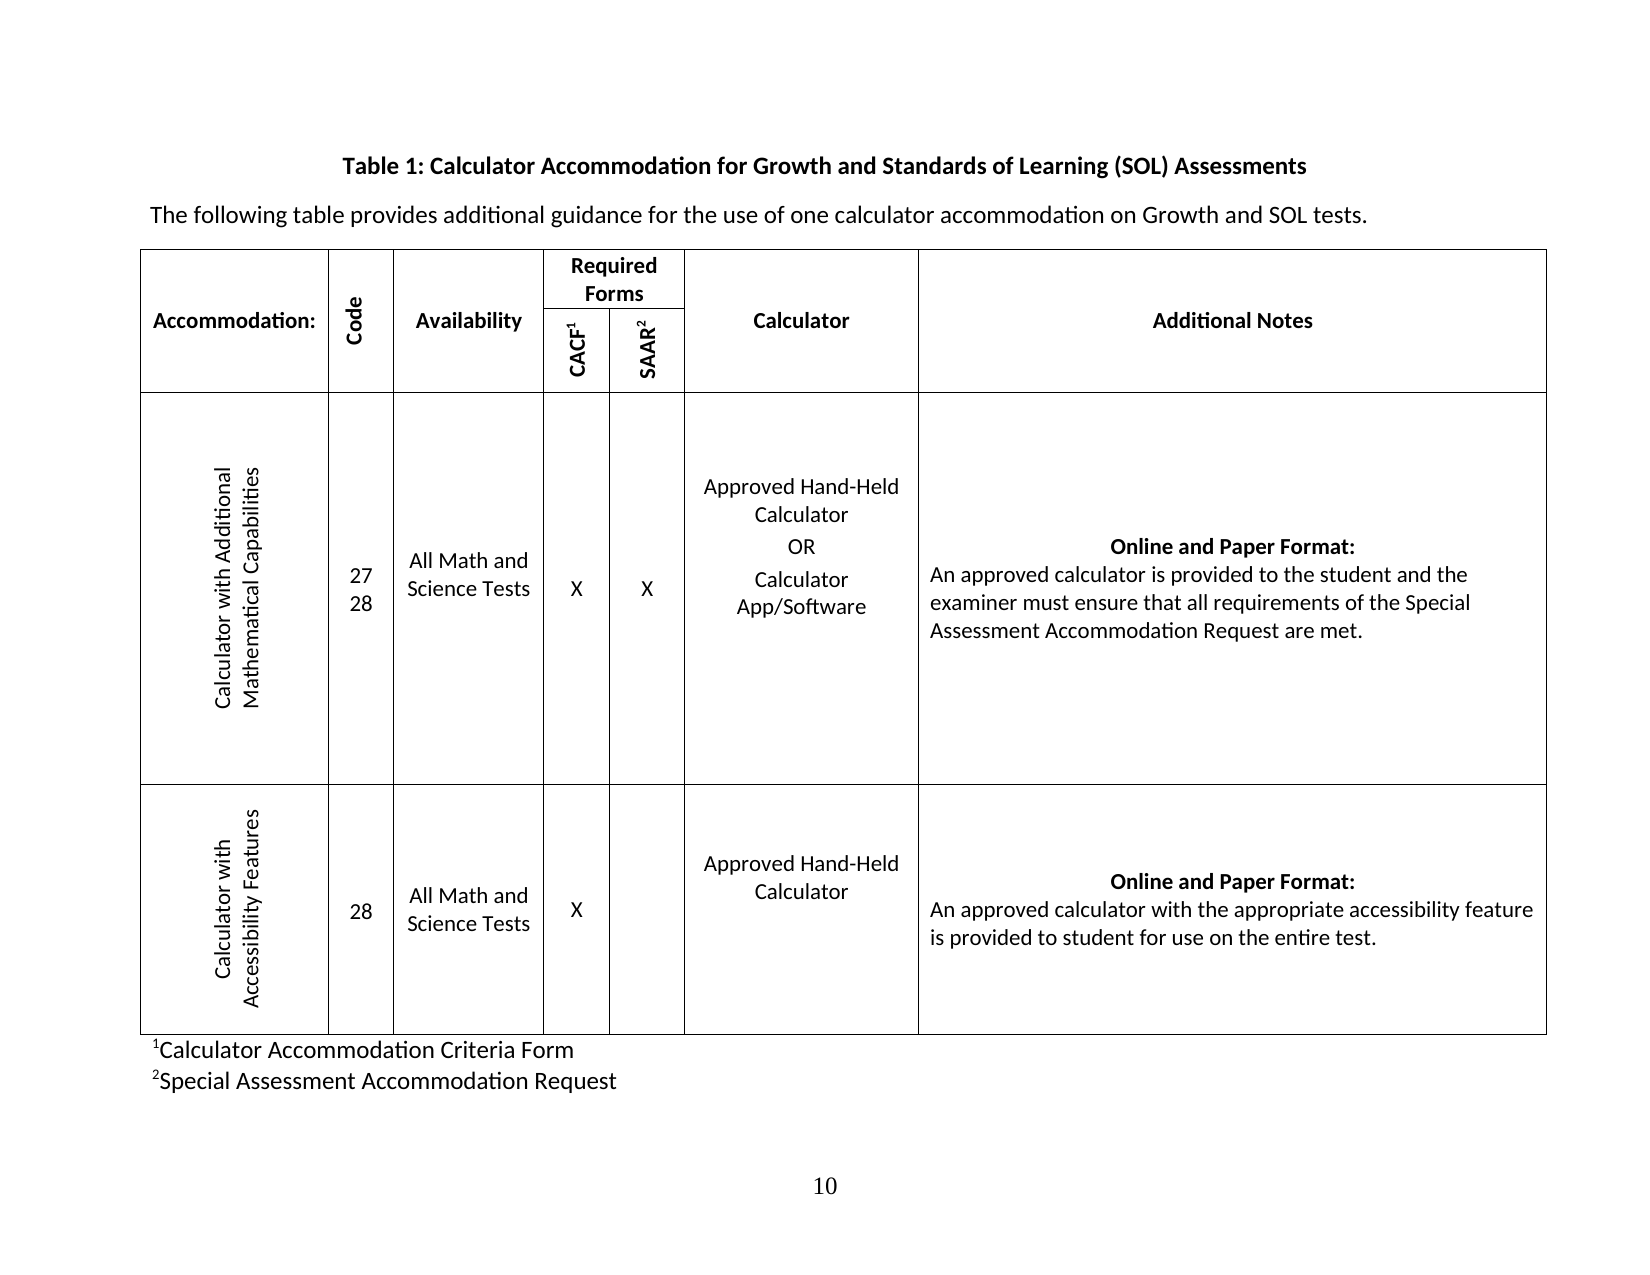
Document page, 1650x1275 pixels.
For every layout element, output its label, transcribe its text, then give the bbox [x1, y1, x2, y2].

table_cell Approved Hand-Held Calculator OR Calculator App/Software [685, 393, 918, 784]
table_cell Online and Paper Format: An approved calculator with the appropriate accessibility feature is provided to student for use on the entire test. [919, 785, 1546, 1034]
table_cell CACF1 [544, 309, 609, 392]
table_cell 1Calculator Accommodation Criteria Form 2Special Assessment Accommodation Request [141, 1035, 1547, 1096]
table_header Required Forms [544, 250, 684, 308]
table_cell 27 28 [329, 393, 393, 784]
table_header Accommodation: [141, 250, 328, 392]
text The following table provides additional guidance for the use of one calculator accommodation on Growth and SOL tests. [150, 199, 1500, 230]
table_cell 28 [329, 785, 393, 1034]
table_cell SAAR2 [610, 309, 684, 392]
table_cell All Math and Science Tests [394, 785, 543, 1034]
table_cell Calculator with Accessibility Features [141, 785, 328, 1034]
table_cell All Math and Science Tests [394, 393, 543, 784]
table_cell Online and Paper Format: An approved calculator is provided to the student and the examiner must ensure that all requirements of the Special Assessment Accommodation Request are met. [919, 393, 1546, 784]
table_cell X [544, 393, 609, 784]
text Table 1: Calculator Accommodation for Growth and Standards of Learning (SOL) Assessments [150, 150, 1500, 181]
table_cell [610, 785, 684, 1034]
table_header Additional Notes [919, 250, 1546, 392]
table_cell X [610, 393, 684, 784]
table_header Code [329, 250, 393, 392]
table_cell X [544, 785, 609, 1034]
table_cell Approved Hand-Held Calculator [685, 785, 918, 1034]
table_header Calculator [685, 250, 918, 392]
table_cell Calculator with Additional Mathematical Capabilities [141, 393, 328, 784]
table_header Availability [394, 250, 543, 392]
